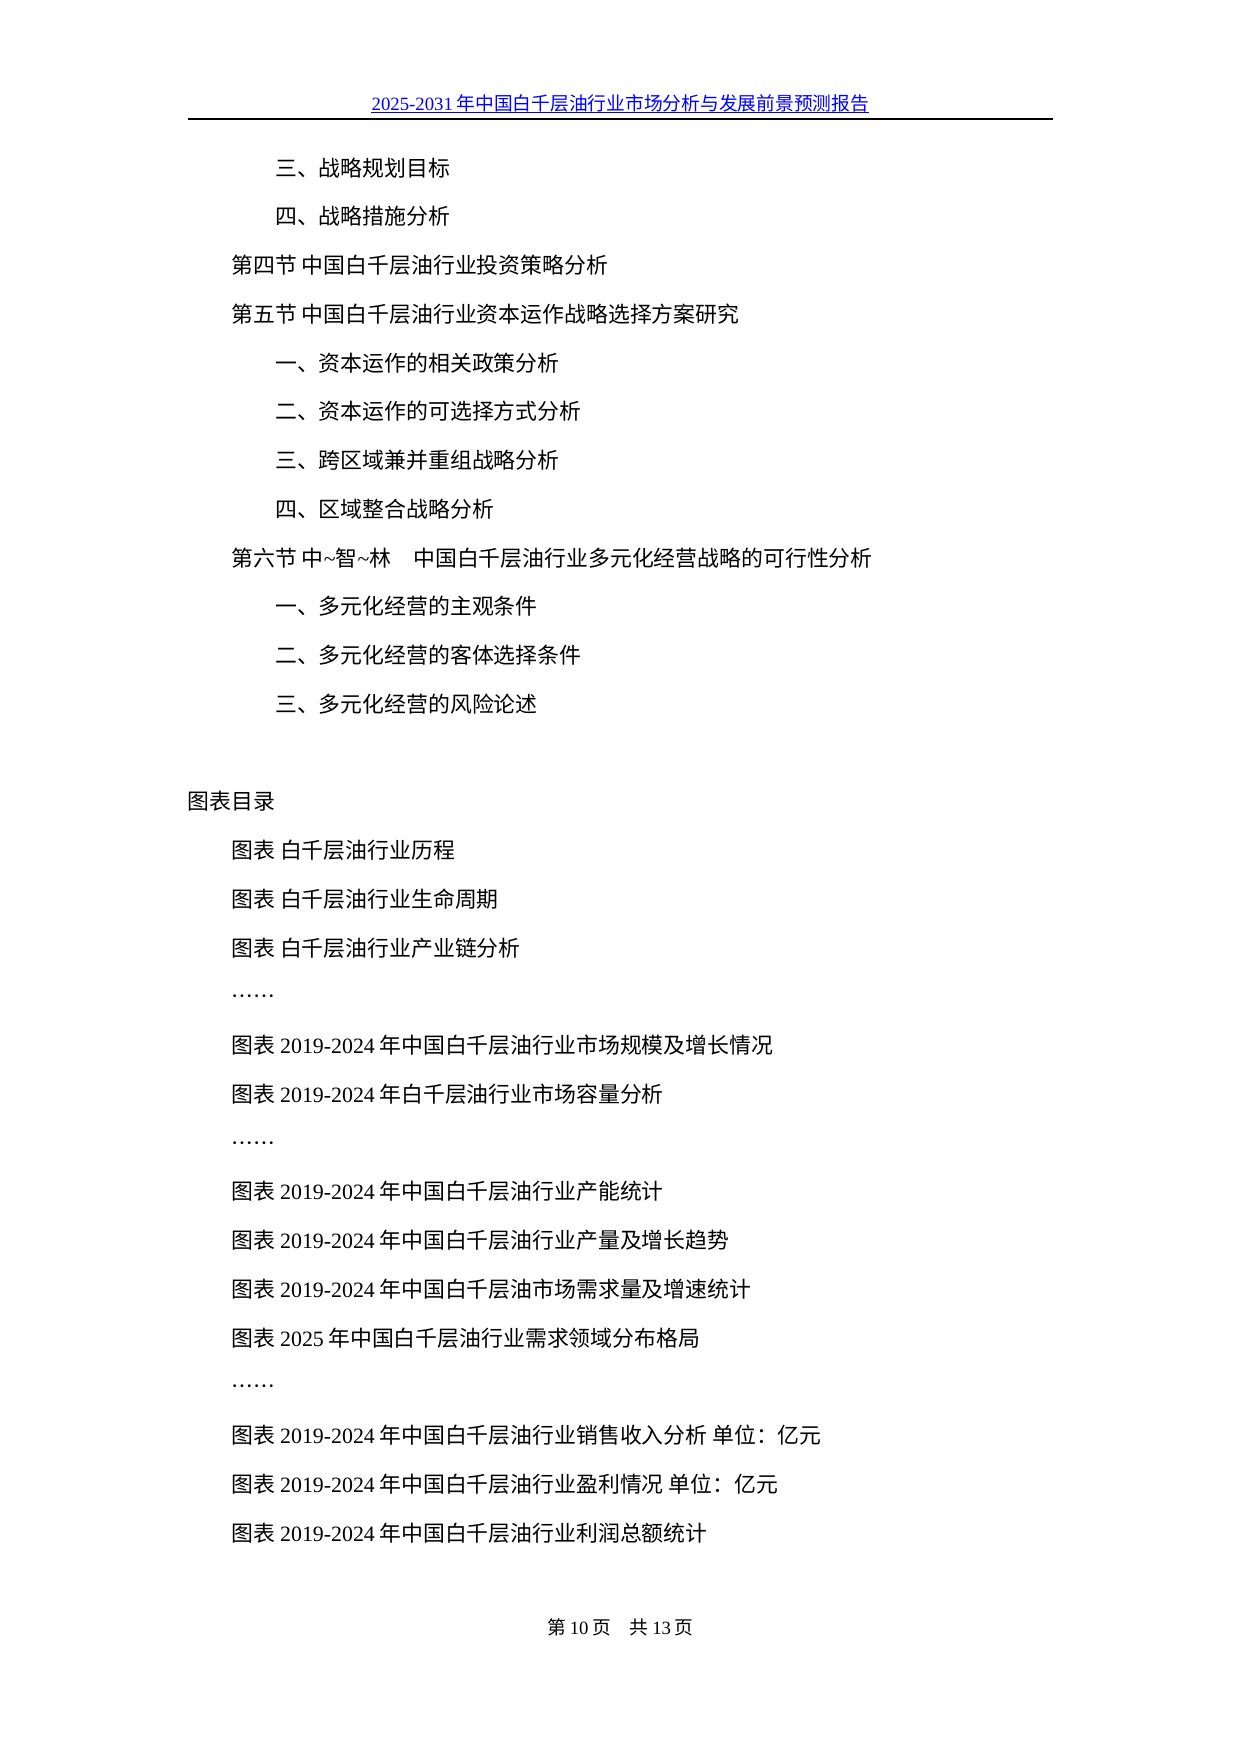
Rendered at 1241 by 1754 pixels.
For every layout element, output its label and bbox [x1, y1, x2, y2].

text [187, 150, 1053, 1548]
